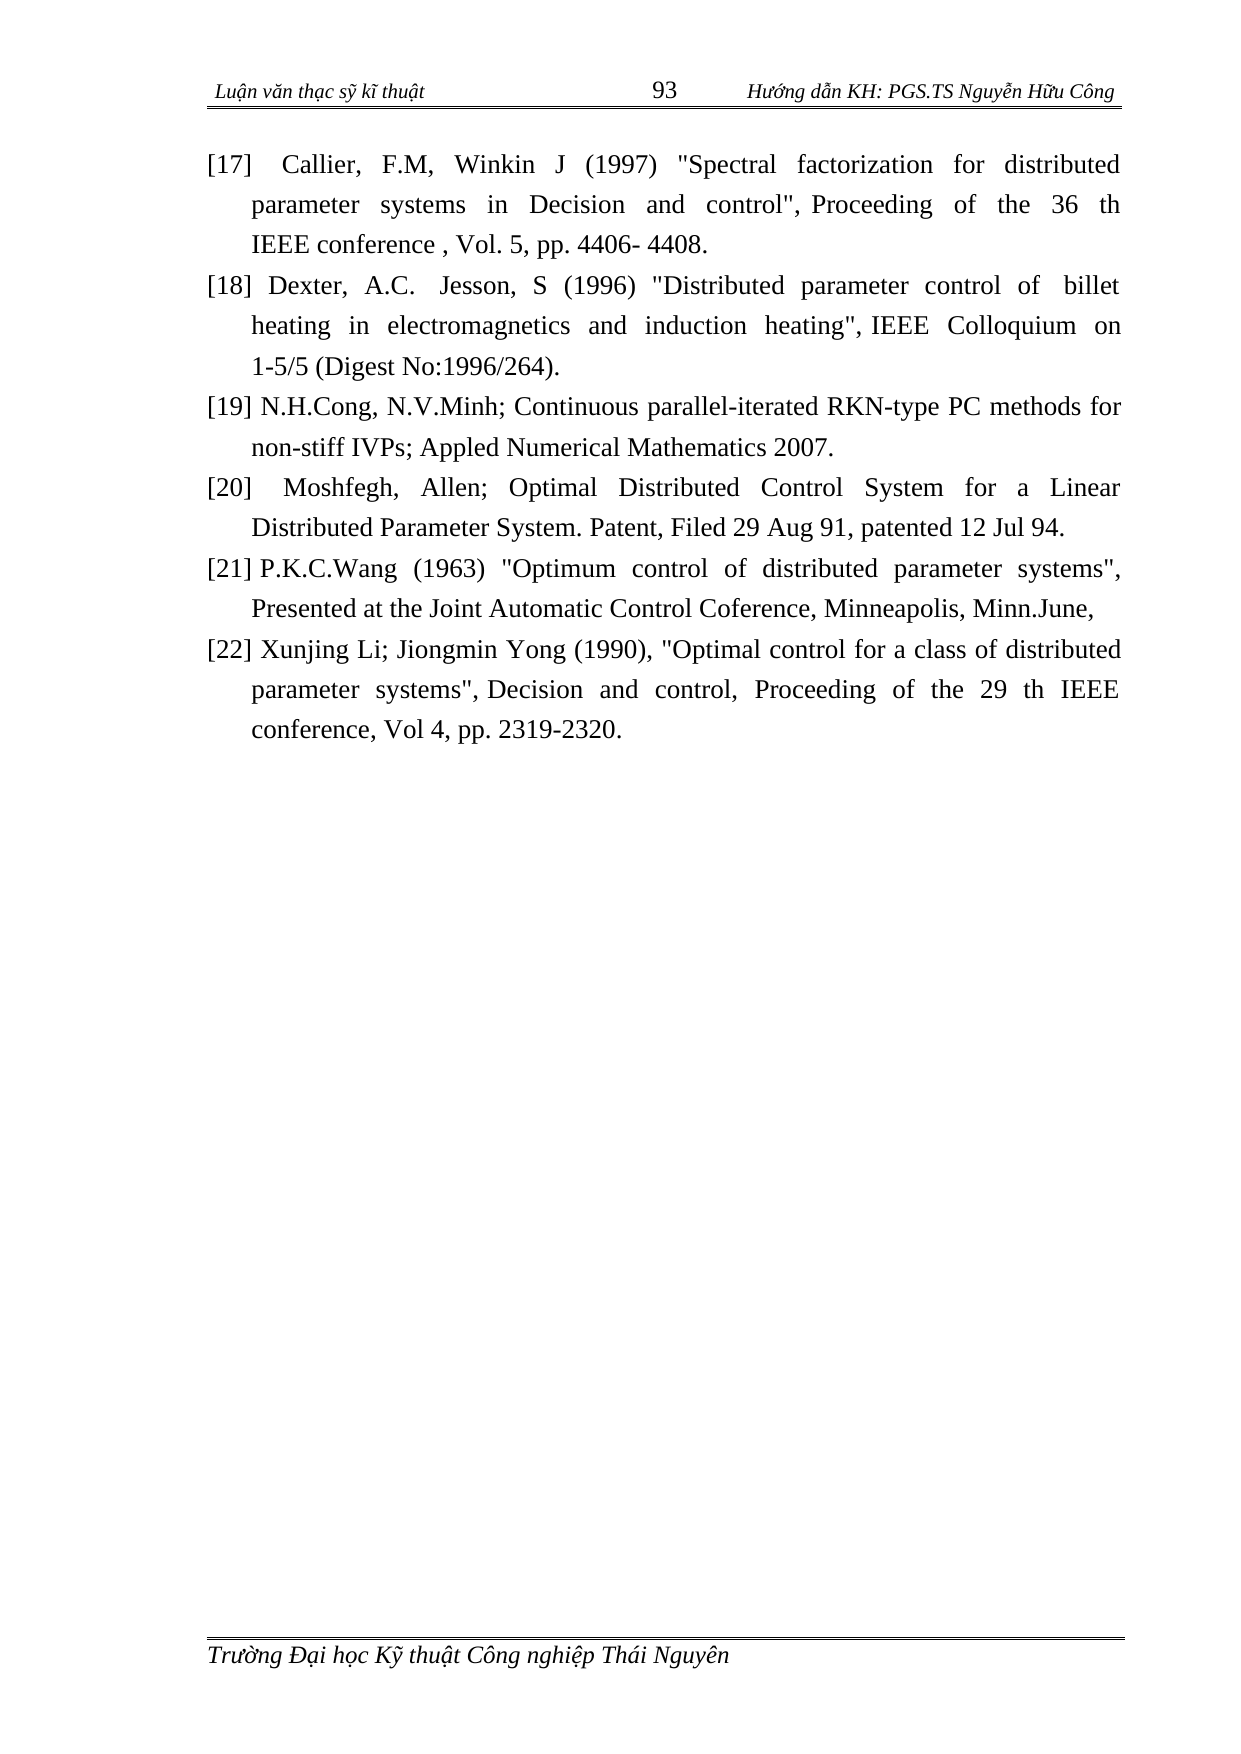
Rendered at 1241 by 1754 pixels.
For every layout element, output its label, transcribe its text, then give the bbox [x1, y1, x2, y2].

text [21] P.K.C.Wang (1963) "Optimum control of distributed parameter systems", Presented at the Joint Automatic Control Coference, Minneapolis, Minn.June, [207, 552, 1122, 623]
text [17] Callier, F.M, Winkin J (1997) "Spectral factorization for distributed parameter systems in Decision and control", Proceeding of the 36 th IEEE conference , Vol. 5, pp. 4406- 4408. [207, 148, 1122, 260]
text [19] N.H.Cong, N.V.Minh; Continuous parallel-iterated RKN-type PC methods for non-stiff IVPs; Appled Numerical Mathematics 2007. [207, 390, 1122, 462]
text [18] Dexter, A.C. Jesson, S (1996) "Distributed parameter control of billet heating in electromagnetics and induction heating", IEEE Colloquium on 1-5/5 (Digest No:1996/264). [207, 269, 1122, 381]
text [22] Xunjing Li; Jiongmin Yong (1990), "Optimal control for a class of distributed parameter systems", Decision and control, Proceeding of the 29 th IEEE conference, Vol 4, pp. 2319-2320. [207, 633, 1122, 745]
text [20] Moshfegh, Allen; Optimal Distributed Control System for a Linear Distributed Parameter System. Patent, Filed 29 Aug 91, patented 12 Jul 94. [207, 471, 1122, 543]
